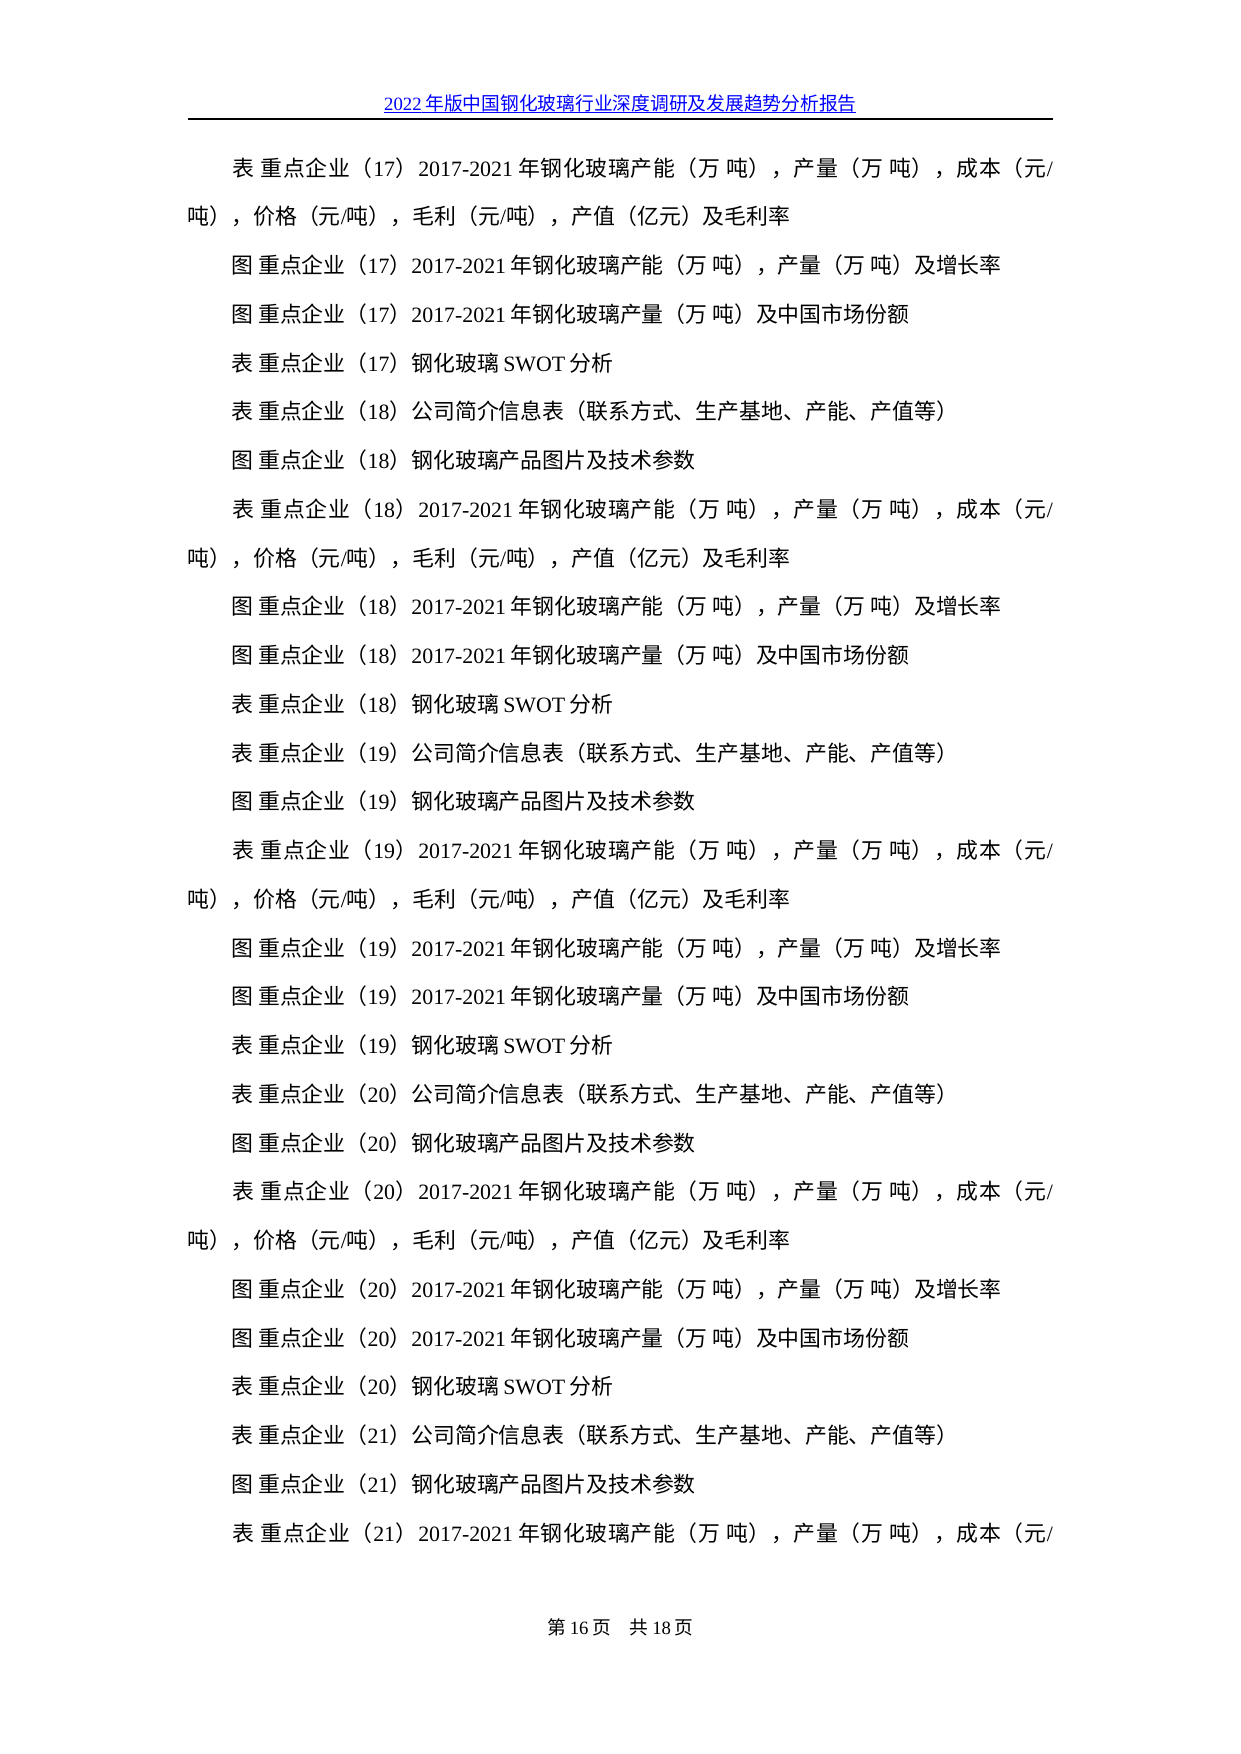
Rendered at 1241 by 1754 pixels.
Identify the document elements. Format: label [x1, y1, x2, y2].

text [187, 150, 1053, 1548]
